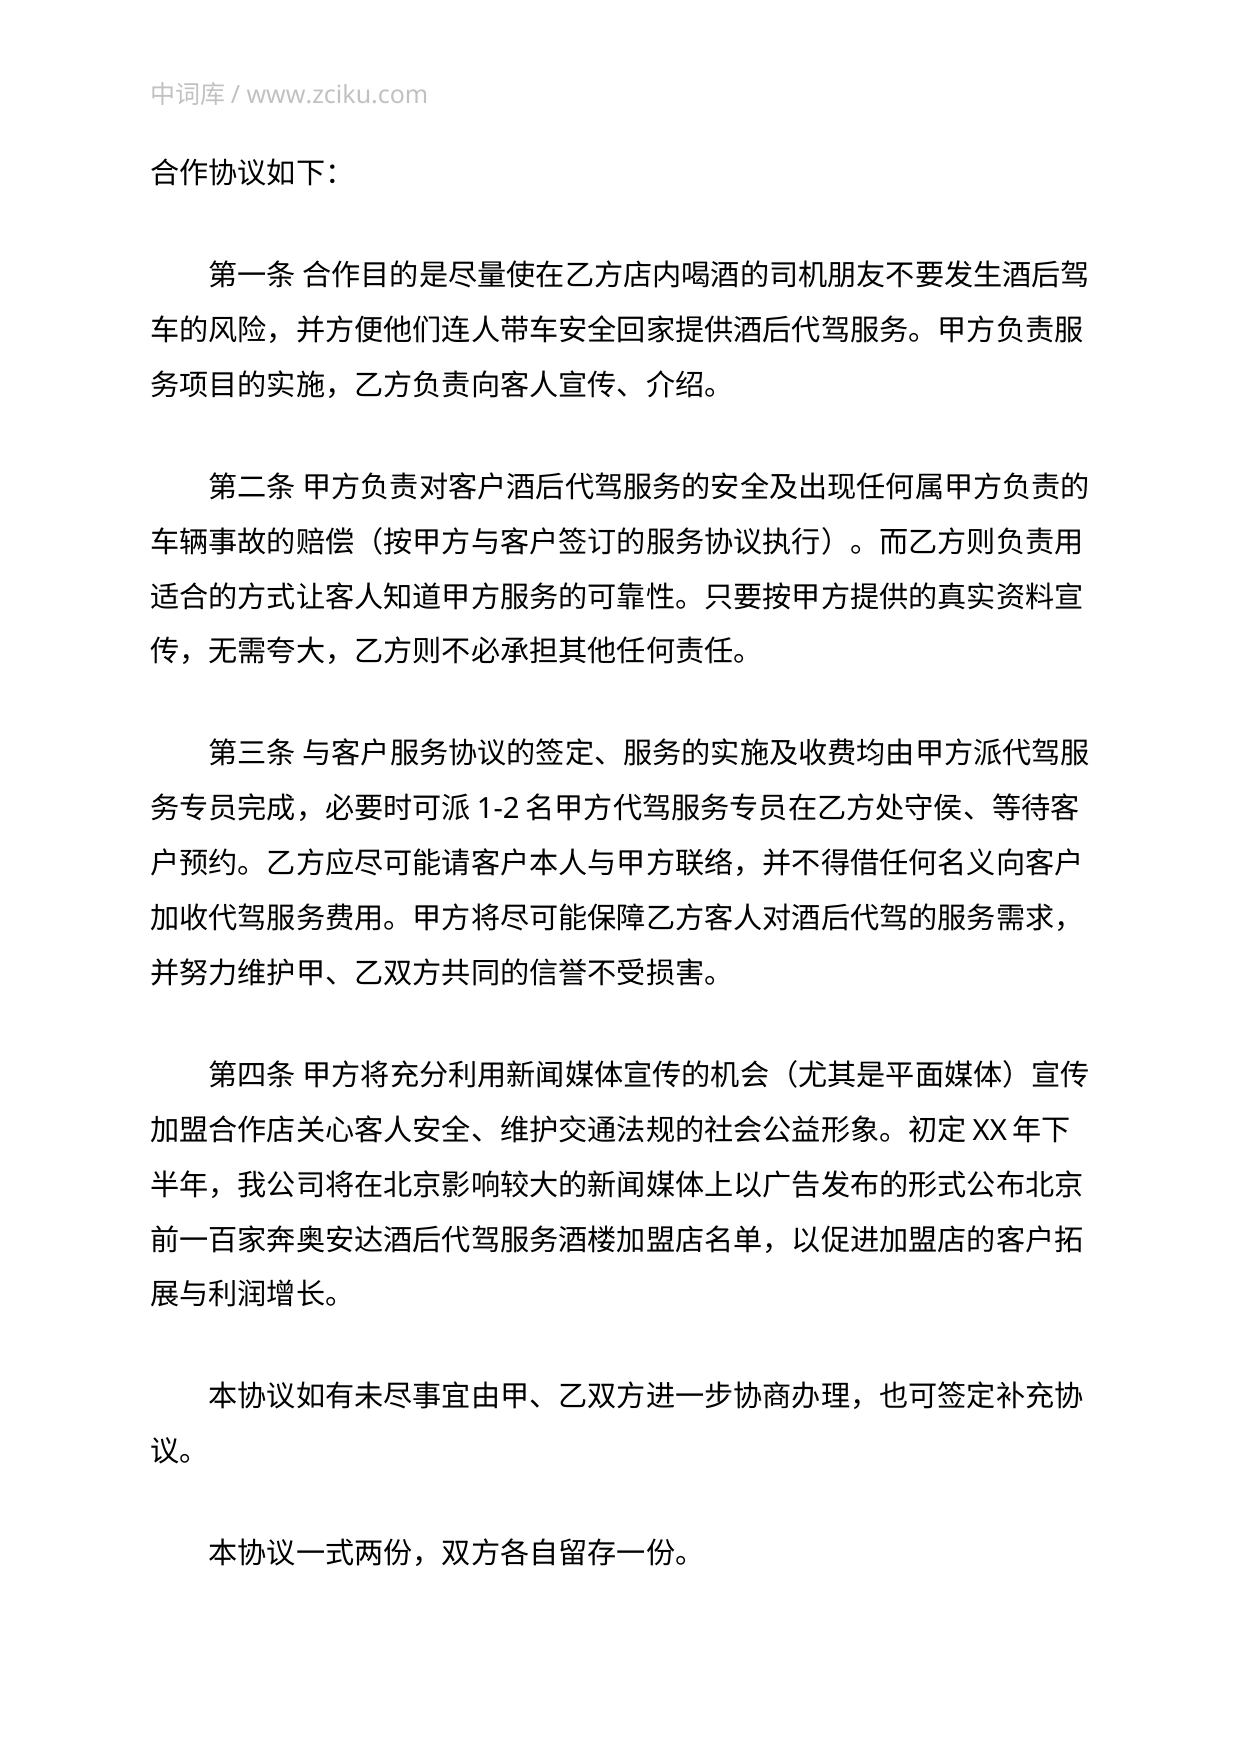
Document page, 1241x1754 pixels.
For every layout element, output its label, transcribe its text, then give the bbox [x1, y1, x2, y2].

text 第二条 甲方负责对客户酒后代驾服务的安全及出现任何属甲方负责的车辆事故的赔偿（按甲方与客户签订的服务协议执行）。而乙方则负责用适合的方式让客人知道甲方服务的可靠性。只要按甲方提供的真实资料宣传，无需夸大，乙方则不必承担其他任何责任。 [150, 463, 1090, 670]
text 第四条 甲方将充分利用新闻媒体宣传的机会（尤其是平面媒体）宣传加盟合作店关心客人安全、维护交通法规的社会公益形象。初定XX年下半年，我公司将在北京影响较大的新闻媒体上以广告发布的形式公布北京前一百家奔奥安达酒后代驾服务酒楼加盟店名单，以促进加盟店的客户拓展与利润增长。 [150, 1051, 1090, 1313]
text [150, 150, 1090, 192]
text 本协议如有未尽事宜由甲、乙双方进一步协商办理，也可签定补充协议。 [150, 1373, 1090, 1470]
text 本协议一式两份，双方各自留存一份。 [150, 1529, 1090, 1572]
text 第一条 合作目的是尽量使在乙方店内喝酒的司机朋友不要发生酒后驾车的风险，并方便他们连人带车安全回家提供酒后代驾服务。甲方负责服务项目的实施，乙方负责向客人宣传、介绍。 [150, 252, 1090, 404]
text 第三条 与客户服务协议的签定、服务的实施及收费均由甲方派代驾服务专员完成，必要时可派1-2名甲方代驾服务专员在乙方处守侯、等待客户预约。乙方应尽可能请客户本人与甲方联络，并不得借任何名义向客户加收代驾服务费用。甲方将尽可能保障乙方客人对酒后代驾的服务需求，并努力维护甲、乙双方共同的信誉不受损害。 [150, 730, 1090, 992]
